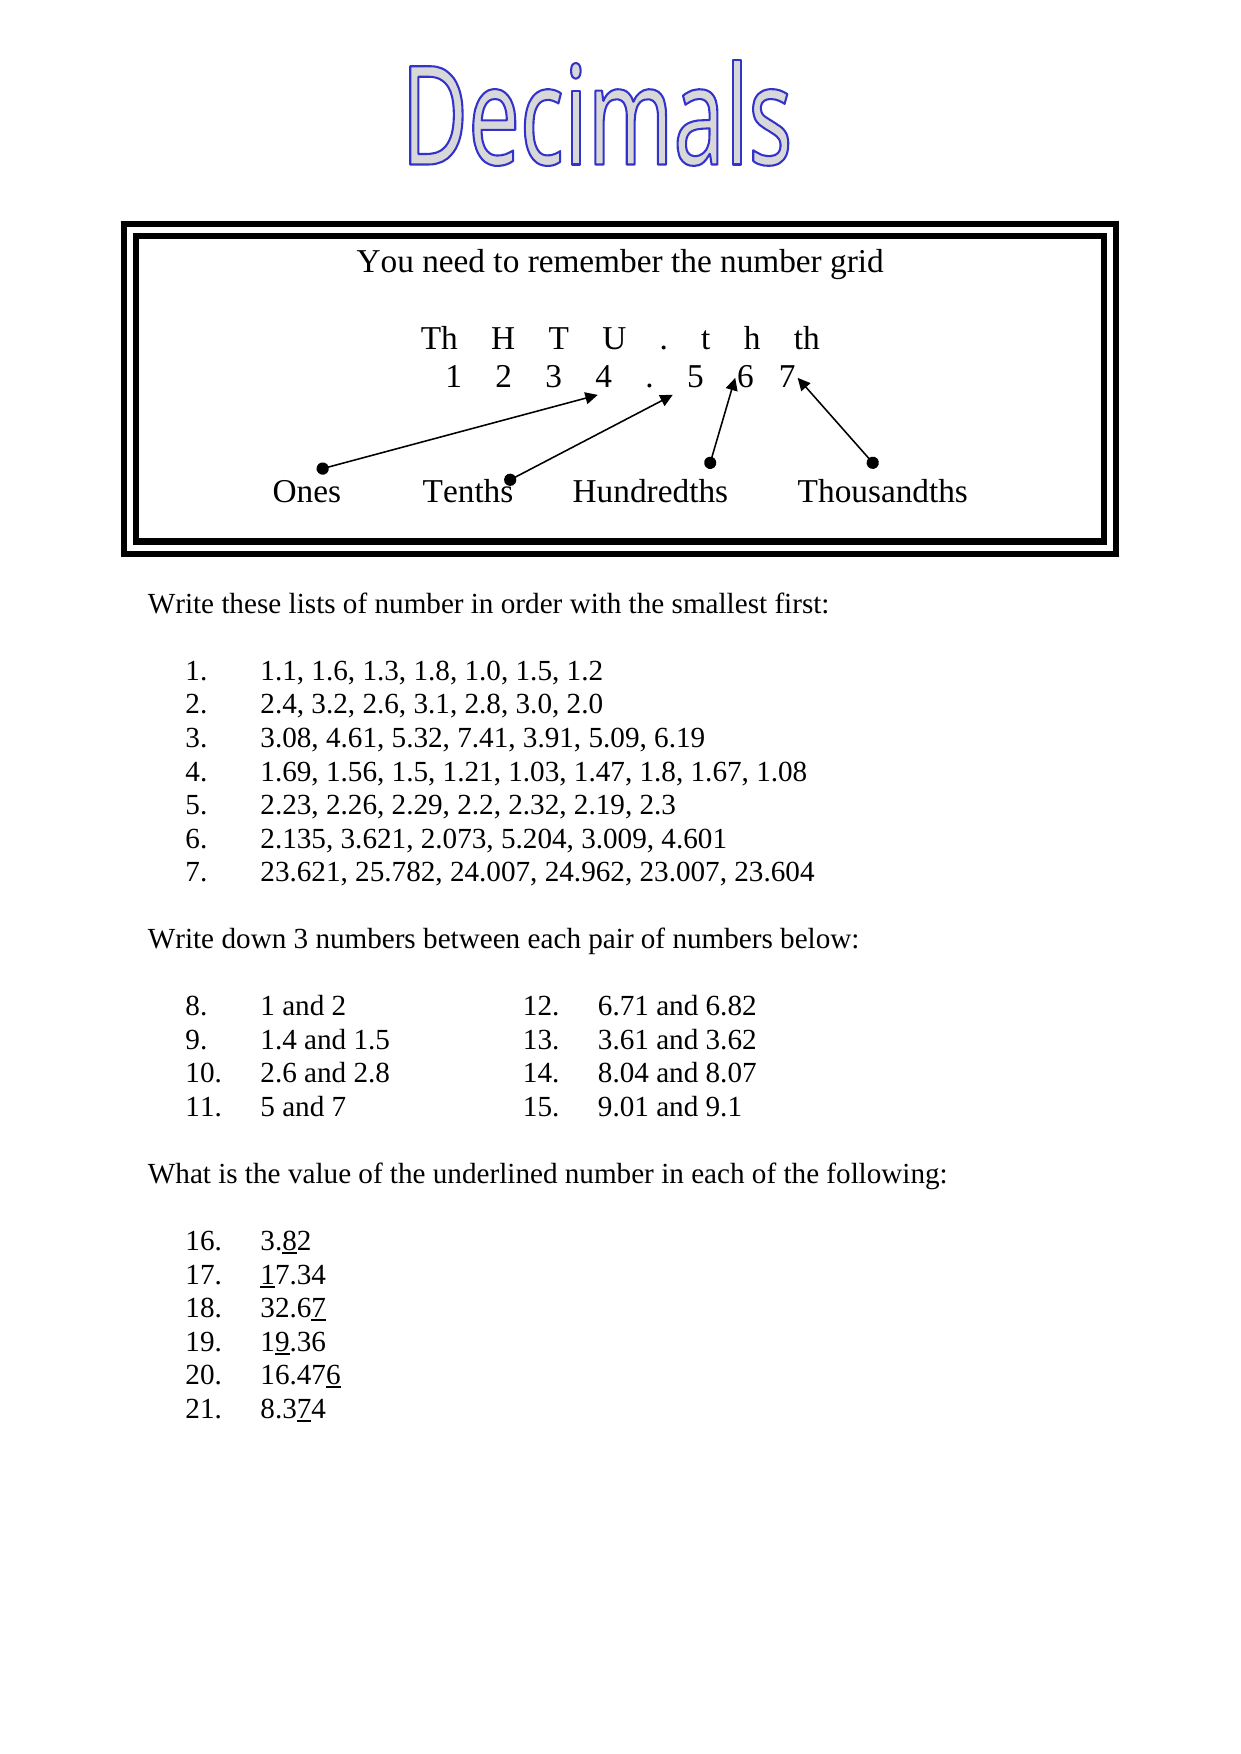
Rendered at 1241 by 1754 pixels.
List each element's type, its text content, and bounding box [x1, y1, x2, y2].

text Write down 3 numbers between each pair of numbers below: [148, 921, 1092, 955]
text Ones Tenths Hundredths Thousandths [148, 471, 1092, 510]
subtitle Th H T U . t h th [148, 318, 1092, 356]
list 32.67 [185, 1290, 1092, 1324]
list 2.6 and 2.8 14. 8.04 and 8.07 [185, 1056, 1092, 1089]
list 1.4 and 1.5 13. 3.61 and 3.62 [185, 1022, 1092, 1056]
list 1.1, 1.6, 1.3, 1.8, 1.0, 1.5, 1.2 [185, 653, 1092, 687]
list 3.82 [185, 1223, 1092, 1257]
text You need to remember the number grid [127, 227, 1113, 280]
list 17.34 [185, 1257, 1092, 1290]
list 1.69, 1.56, 1.5, 1.21, 1.03, 1.47, 1.8, 1.67, 1.08 [185, 754, 1092, 787]
text 1 2 3 4 . 5 6 7 [148, 356, 1092, 395]
list 3.08, 4.61, 5.32, 7.41, 3.91, 5.09, 6.19 [185, 720, 1092, 754]
list 2.135, 3.621, 2.073, 5.204, 3.009, 4.601 [185, 821, 1092, 854]
list 5 and 7 15. 9.01 and 9.1 [185, 1089, 1092, 1123]
list 19.36 [185, 1324, 1092, 1357]
list 8.374 [185, 1391, 1092, 1424]
list 23.621, 25.782, 24.007, 24.962, 23.007, 23.604 [185, 854, 1092, 888]
list 2.4, 3.2, 2.6, 3.1, 2.8, 3.0, 2.0 [185, 687, 1092, 720]
list 1 and 2 12. 6.71 and 6.82 [185, 988, 1092, 1022]
list 2.23, 2.26, 2.29, 2.2, 2.32, 2.19, 2.3 [185, 787, 1092, 821]
text Write these lists of number in order with the smallest first: [148, 586, 1092, 619]
list 16.476 [185, 1357, 1092, 1391]
text What is the value of the underlined number in each of the following: [148, 1156, 1092, 1190]
